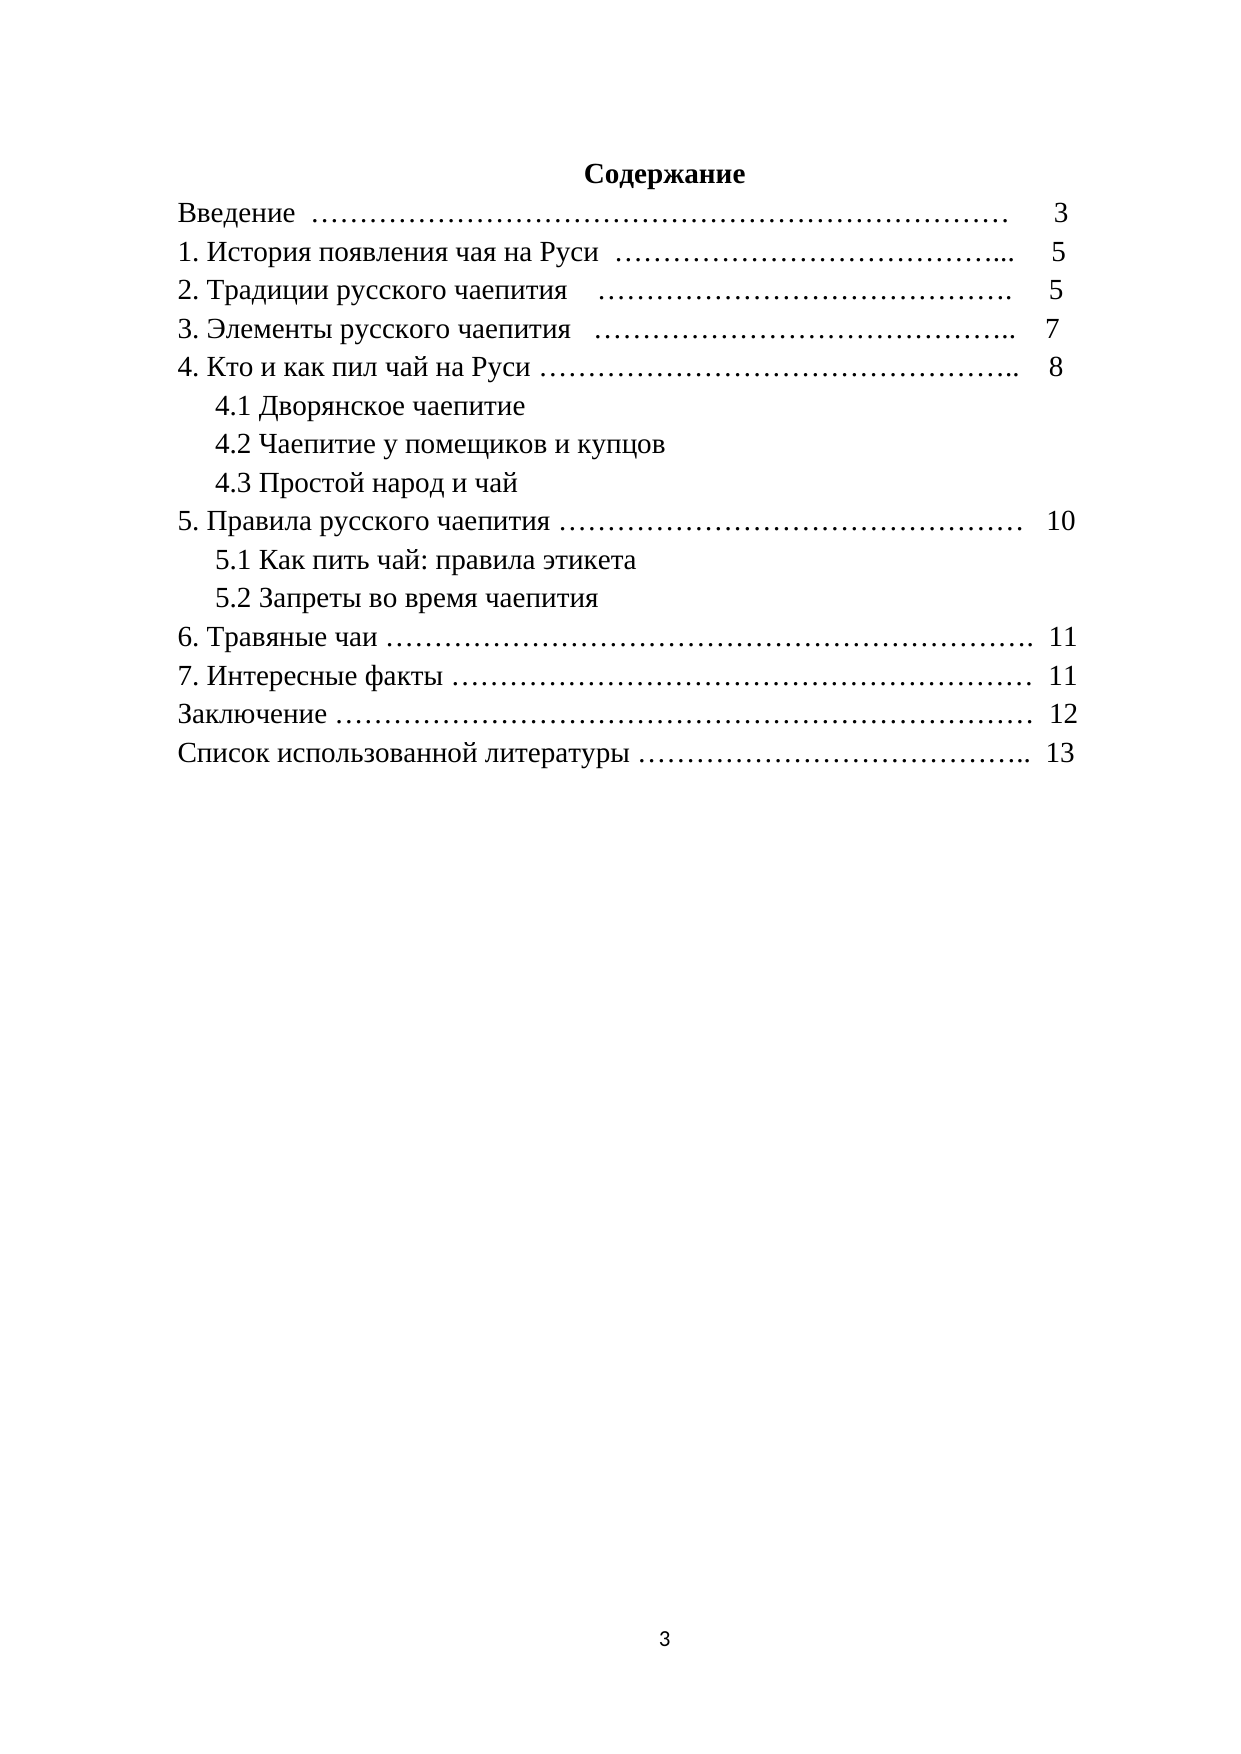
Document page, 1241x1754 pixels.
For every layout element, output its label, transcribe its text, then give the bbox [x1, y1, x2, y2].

text 1. История появления чая на Руси …………………………………... 5 [177, 234, 1152, 267]
text 5. Правила русского чаепития ………………………………………… 10 [177, 503, 1152, 537]
text 3. Элементы русского чаепития …………………………………….. 7 [177, 311, 1152, 344]
text 4. Кто и как пил чай на Руси ………………………………………….. 8 [177, 349, 1152, 383]
text 5.2 Запреты во время чаепития [215, 581, 1152, 614]
text Список использованной литературы ………………………………….. 13 [177, 735, 1152, 768]
text 5.1 Как пить чай: правила этикета [215, 542, 1152, 576]
text 4.2 Чаепитие у помещиков и купцов [215, 426, 1152, 460]
text 4.1 Дворянское чаепитие [215, 388, 1152, 421]
title Введение ……………………………………………………………… 3 [177, 195, 1152, 229]
title Содержание [177, 157, 1152, 190]
text 4.3 Простой народ и чай [215, 465, 1152, 498]
text Заключение ……………………………………………………………… 12 [177, 696, 1152, 730]
text 6. Травяные чаи …………………………………………………………. 11 [177, 619, 1152, 653]
text 7. Интересные факты …………………………………………………… 11 [177, 658, 1152, 691]
text 2. Традиции русского чаепития ……………………………………. 5 [177, 272, 1152, 306]
